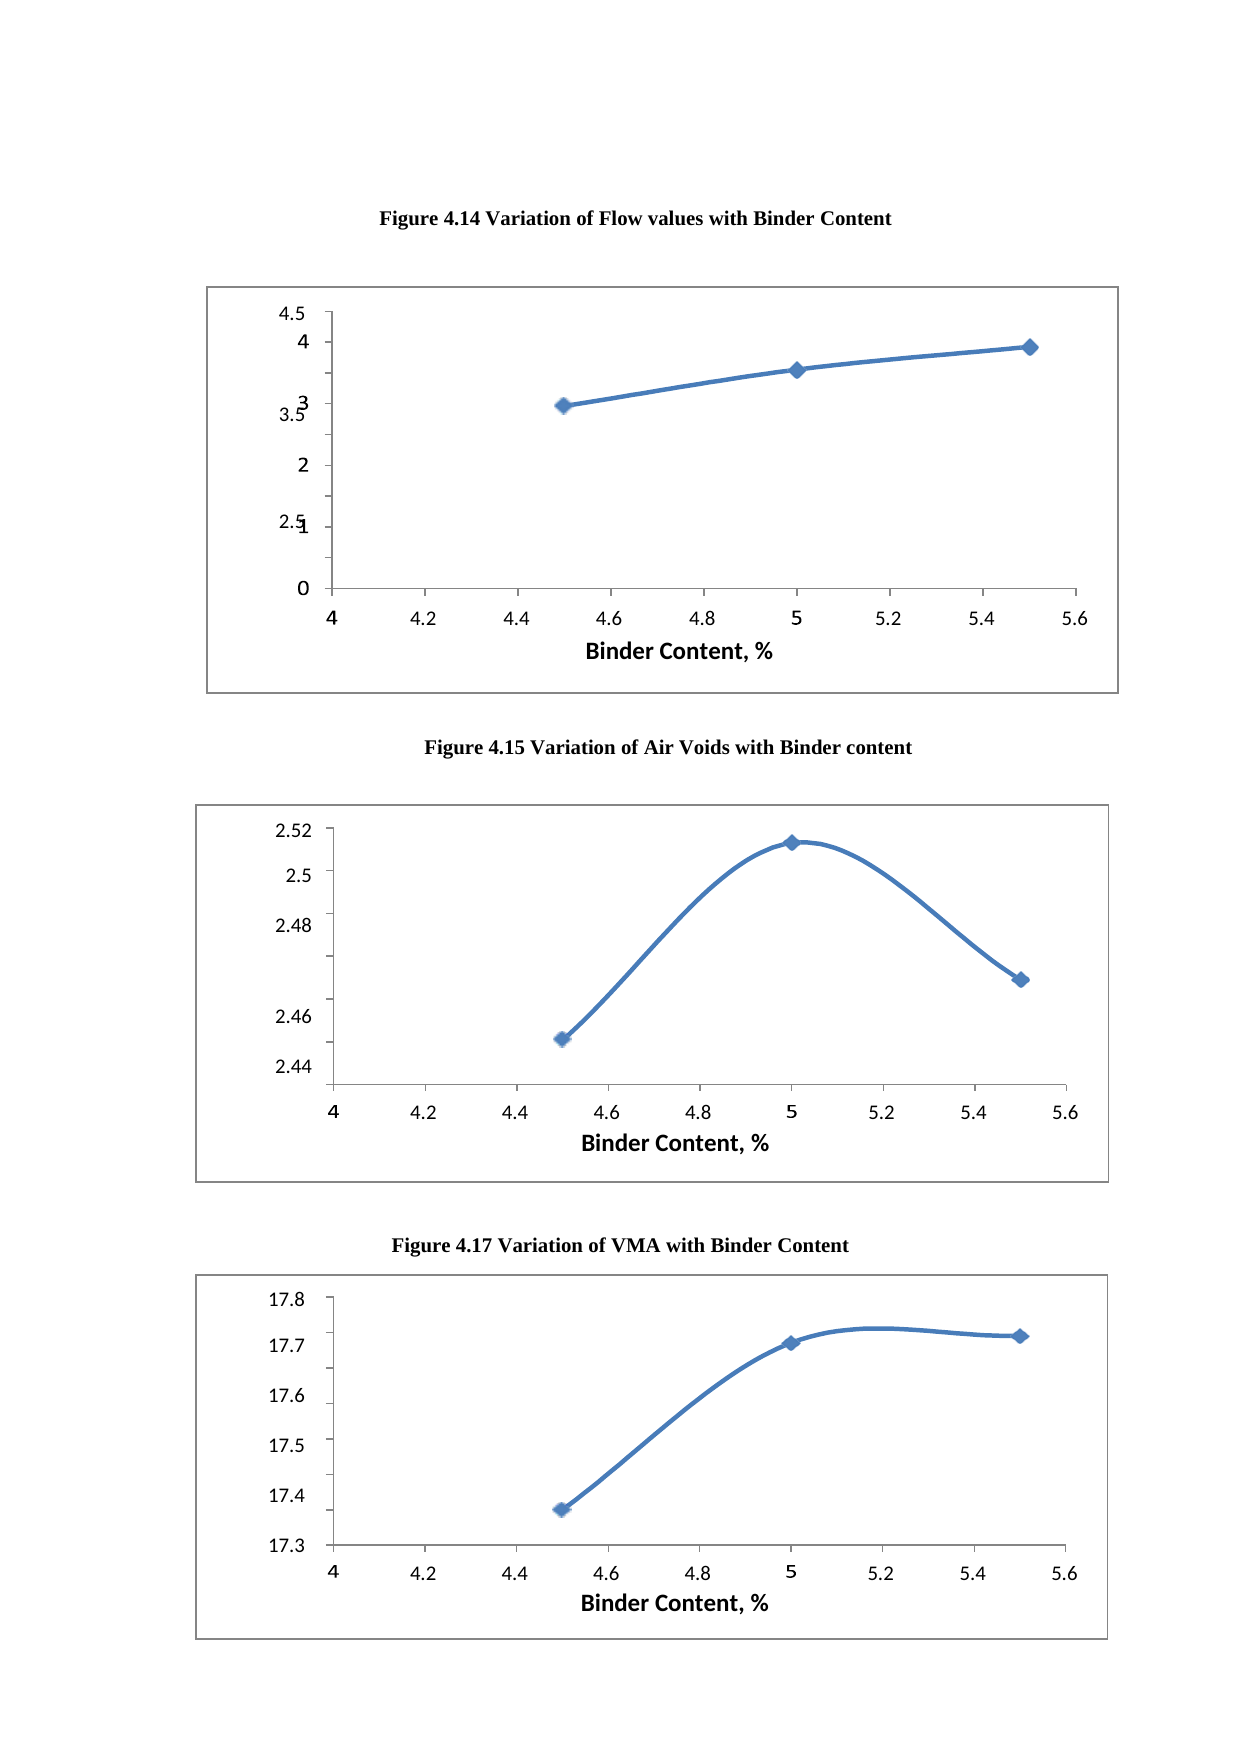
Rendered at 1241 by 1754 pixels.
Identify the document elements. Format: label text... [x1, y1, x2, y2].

picture [553, 1031, 572, 1048]
picture [782, 834, 801, 851]
picture [1010, 1328, 1030, 1344]
picture [552, 1502, 572, 1518]
text Figure 4.14 Variation of Flow values with Binder Content [60, 206, 1152, 230]
picture [787, 361, 807, 379]
text Figure 4.15 Variation of Air Voids with Binder content [60, 735, 1092, 759]
text Figure 4.17 Variation of VMA with Binder Content [88, 1233, 1152, 1257]
picture [1020, 338, 1039, 356]
picture [1011, 971, 1030, 988]
picture [554, 397, 574, 415]
picture [781, 1335, 801, 1351]
